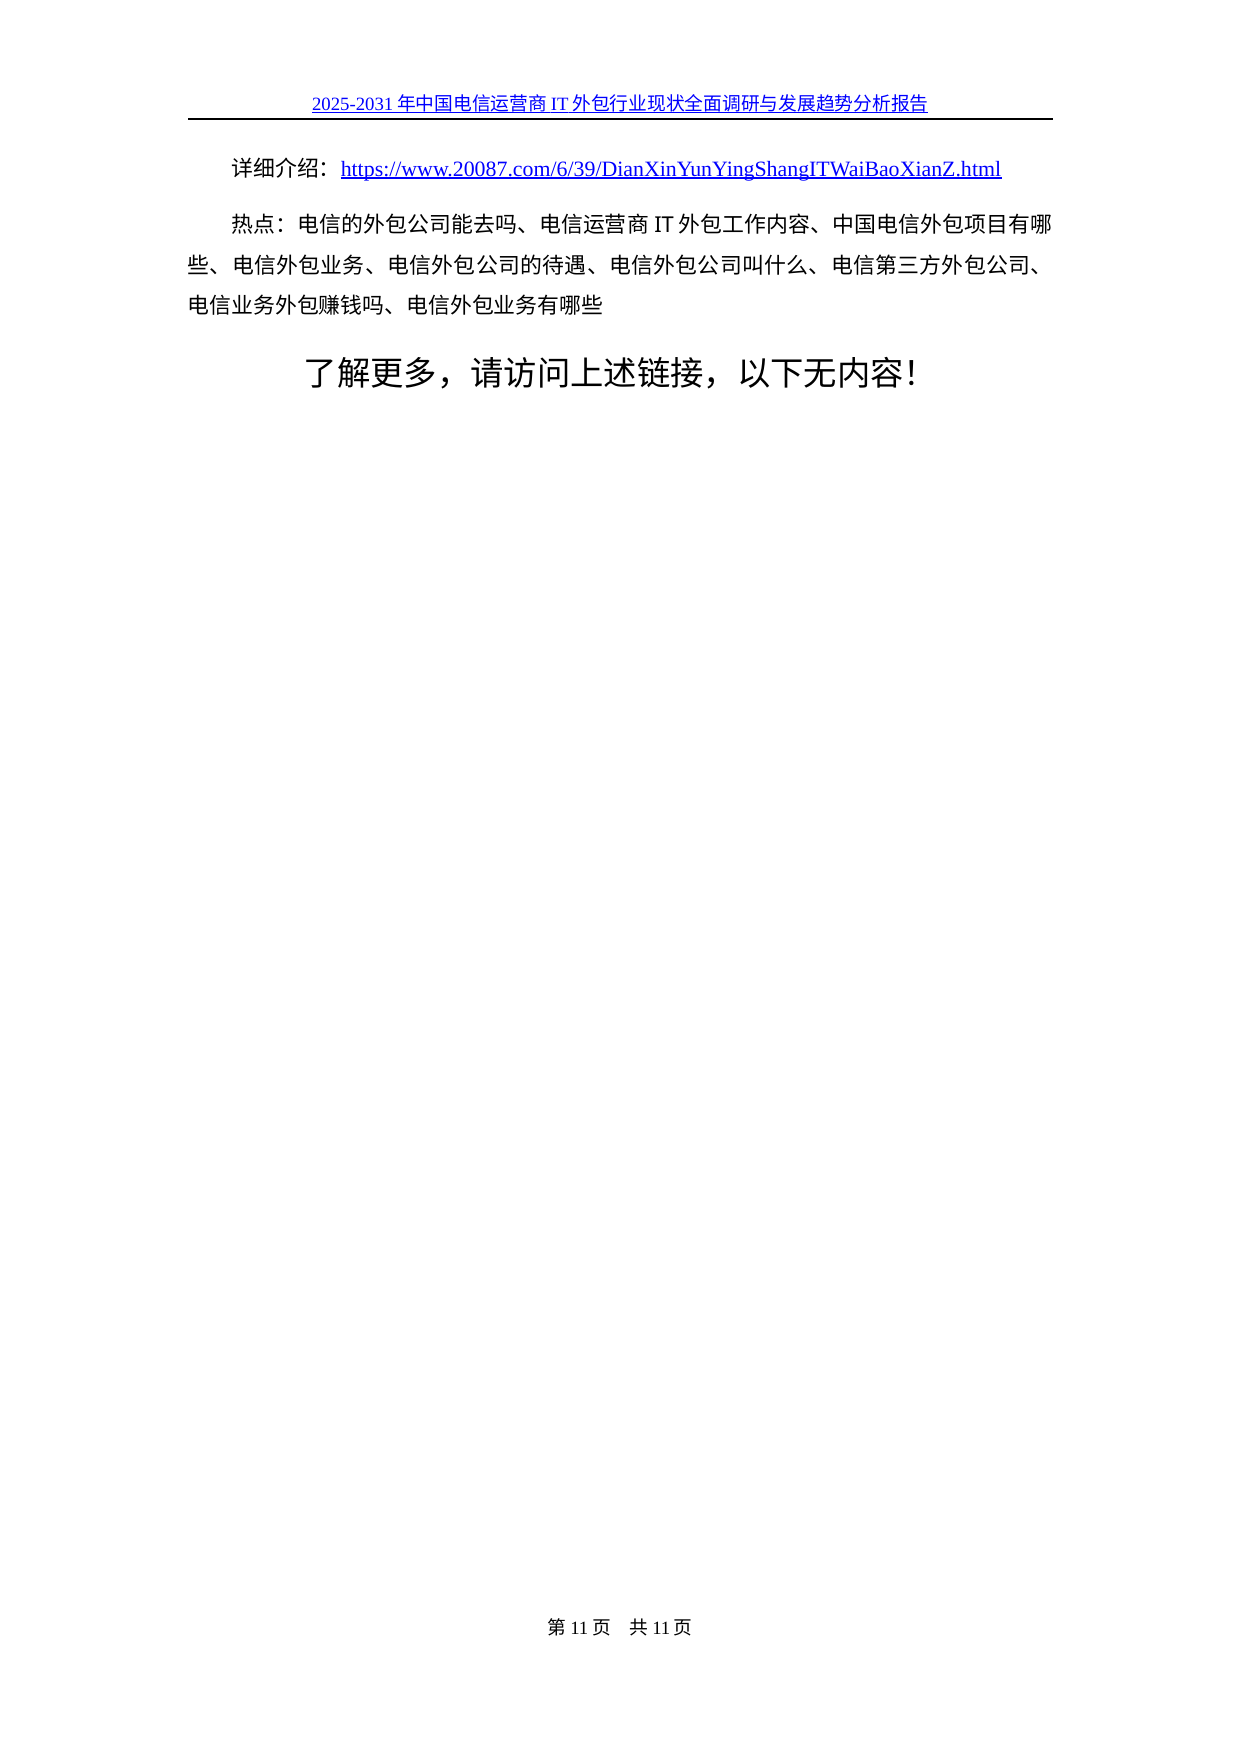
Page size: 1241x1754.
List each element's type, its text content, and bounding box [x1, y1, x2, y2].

text 热点：电信的外包公司能去吗、电信运营商IT外包工作内容、中国电信外包项目有哪些、电信外包业务、电信外包公司的待遇、电信外包公司叫什么、电信第三方外包公司、电信业务外包赚钱吗、电信外包业务有哪些 [187, 207, 1053, 321]
text 详细介绍：https://www.20087.com/6/39/DianXinYunYingShangITWaiBaoXianZ.html [187, 150, 1053, 183]
title 了解更多，请访问上述链接，以下无内容！ [187, 338, 1053, 403]
